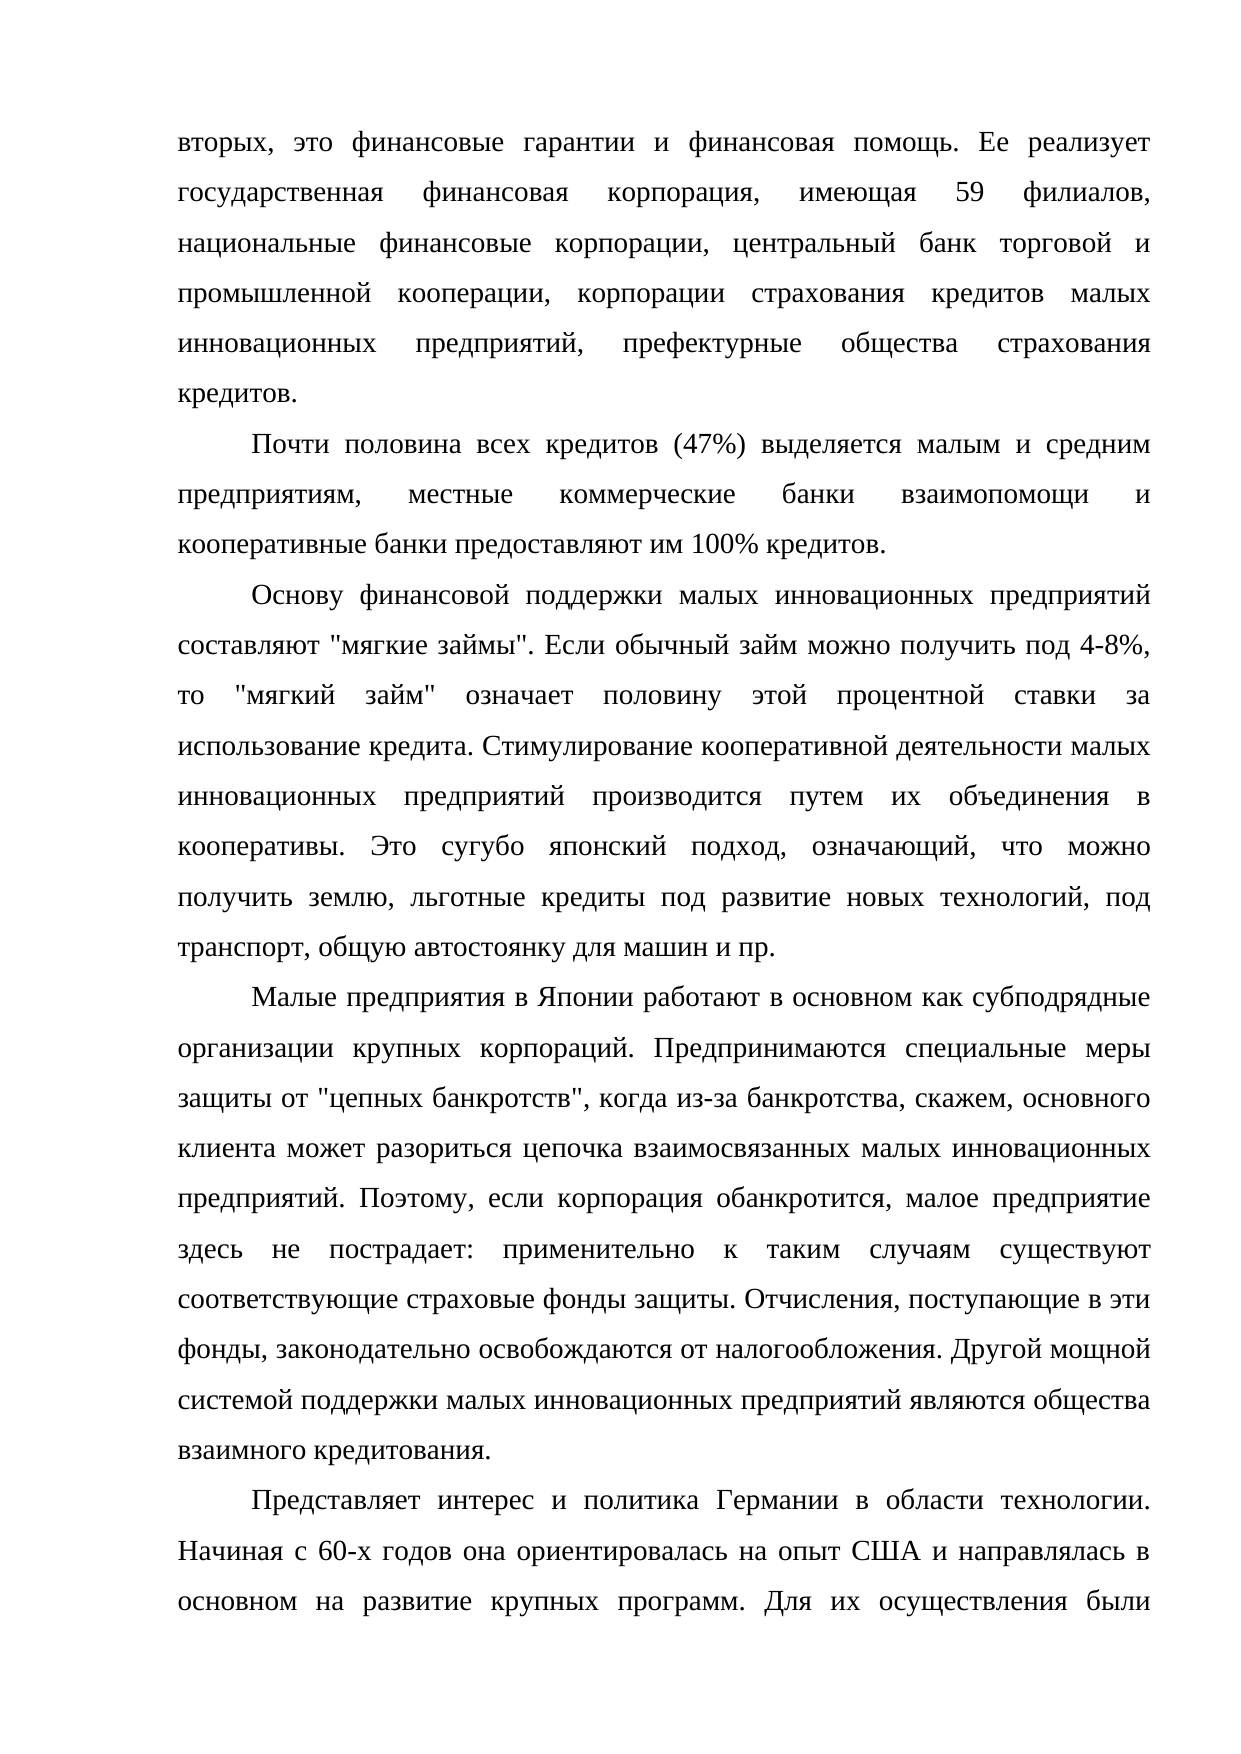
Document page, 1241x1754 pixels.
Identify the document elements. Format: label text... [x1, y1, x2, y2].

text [177, 1482, 1152, 1617]
text Основу финансовой поддержки малых инновационных предприятий составляют "мягкие займы". Если обычный займ можно получить под 4-8%, то "мягкий займ" означает половину этой процентной ставки за использование кредита. Стимулирование кооперативной деятельности малых инновационных предприятий производится путем их объединения в кооперативы. Это сугубо японский подход, означающий, что можно получить землю, льготные кредиты под развитие новых технологий, под транспорт, общую автостоянку для машин и пр. [177, 577, 1152, 963]
text Почти половина всех кредитов (47%) выделяется малым и средним предприятиям, местные коммерческие банки взаимопомощи и кооперативные банки предоставляют им 100% кредитов. [177, 426, 1152, 560]
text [177, 124, 1152, 409]
text Малые предприятия в Японии работают в основном как субподрядные организации крупных корпораций. Предпринимаются специальные меры защиты от "цепных банкротств", когда из-за банкротства, скажем, основного клиента может разориться цепочка взаимосвязанных малых инновационных предприятий. Поэтому, если корпорация обанкротится, малое предприятие здесь не пострадает: применительно к таким случаям существуют соответствующие страховые фонды защиты. Отчисления, поступающие в эти фонды, законодательно освобождаются от налогообложения. Другой мощной системой поддержки малых инновационных предприятий являются общества взаимного кредитования. [177, 979, 1152, 1466]
